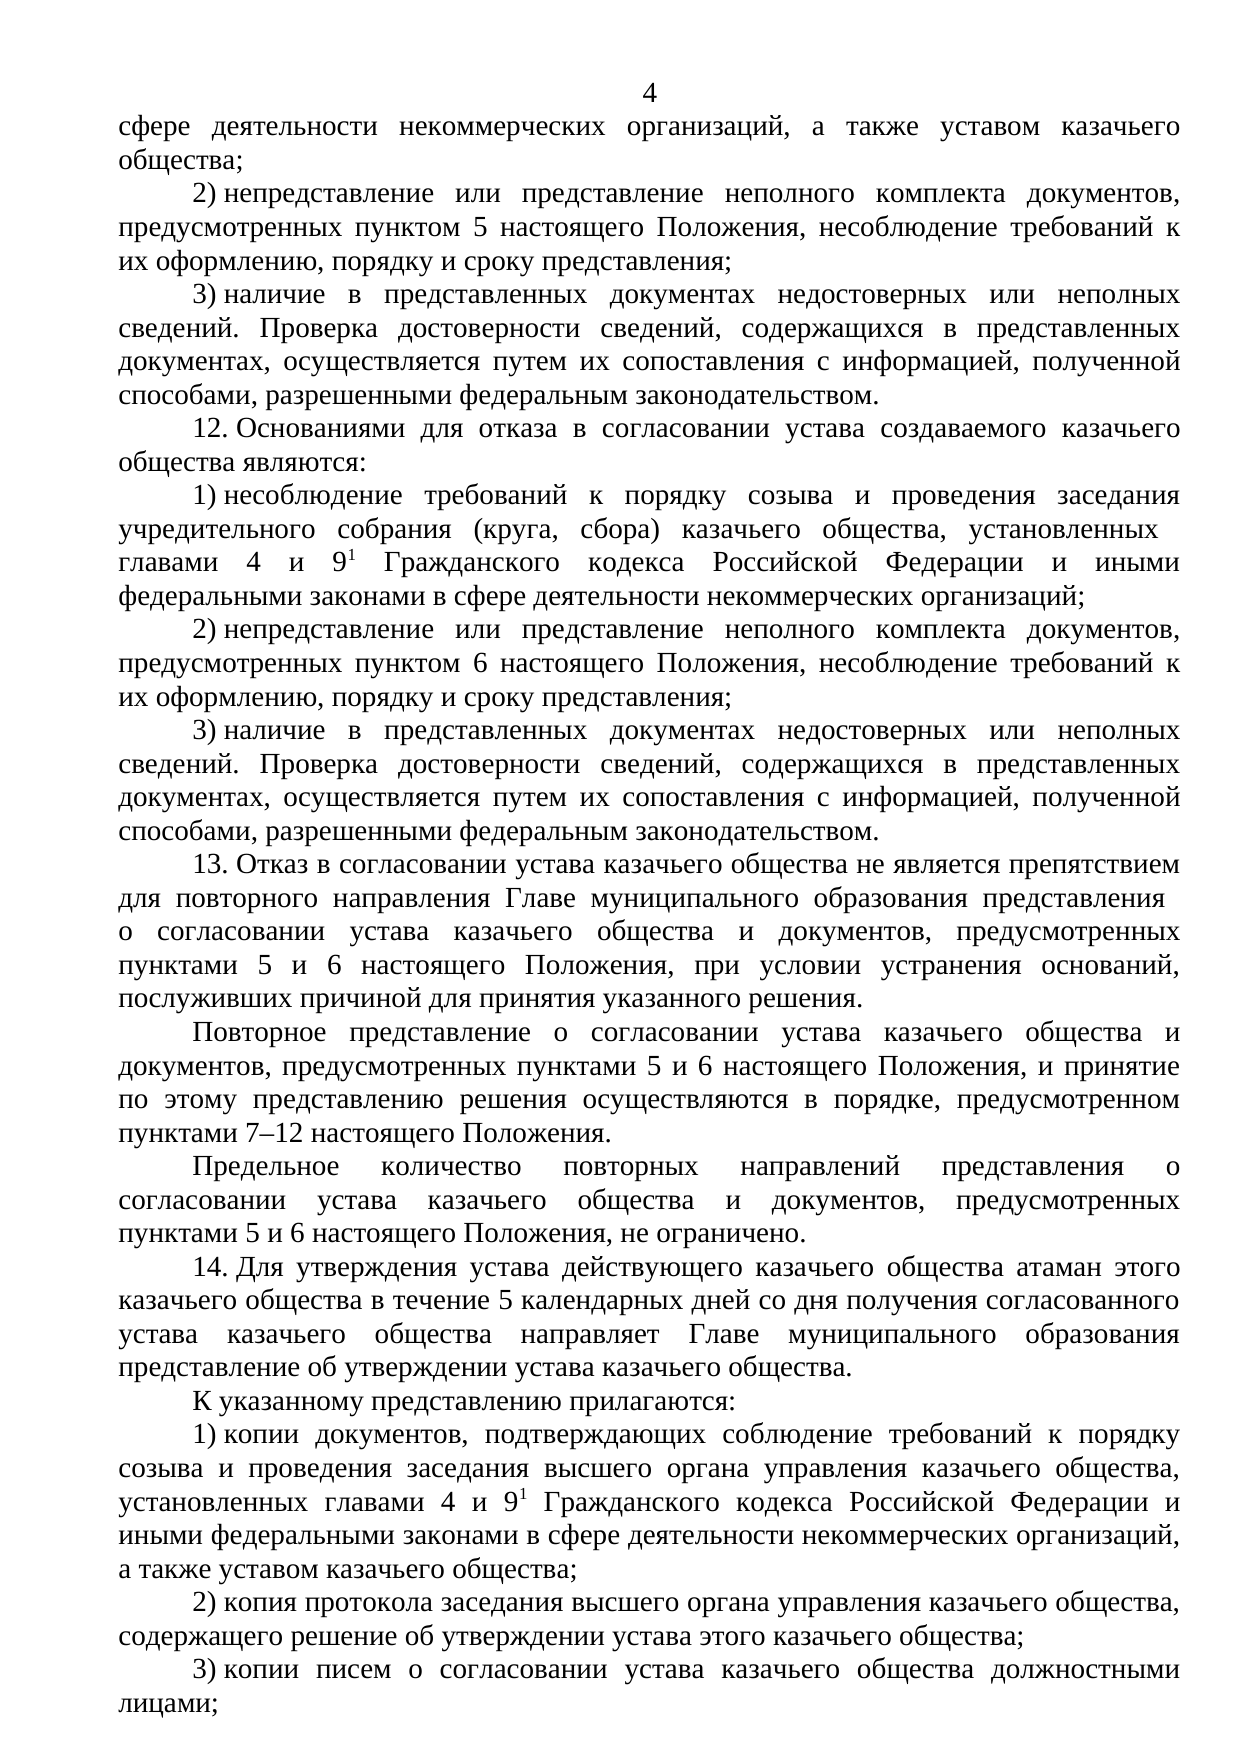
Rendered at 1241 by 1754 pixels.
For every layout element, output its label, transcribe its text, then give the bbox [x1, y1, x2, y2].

text 2) непредставление или представление неполного комплекта документов, предусмотренных пунктом 5 настоящего Положения, несоблюдение требований к их оформлению, порядку и сроку представления; [118, 176, 1181, 276]
text 3) наличие в представленных документах недостоверных или неполных сведений. Проверка достоверности сведений, содержащихся в представленных документах, осуществляется путем их сопоставления с информацией, полученной способами, разрешенными федеральным законодательством. [118, 712, 1181, 846]
text 1) несоблюдение требований к порядку созыва и проведения заседания учредительного собрания (круга, сбора) казачьего общества, установленных главами 4 и 91 Гражданского кодекса Российской Федерации и иными федеральными законами в сфере деятельности некоммерческих организаций; [118, 477, 1181, 612]
text 12. Основаниями для отказа в согласовании устава создаваемого казачьего общества являются: [118, 410, 1181, 477]
text Повторное представление о согласовании устава казачьего общества и документов, предусмотренных пунктами 5 и 6 настоящего Положения, и принятие по этому представлению решения осуществляются в порядке, предусмотренном пунктами 7–12 настоящего Положения. [118, 1014, 1181, 1148]
text 2) непредставление или представление неполного комплекта документов, предусмотренных пунктом 6 настоящего Положения, несоблюдение требований к их оформлению, порядку и сроку представления; [118, 612, 1181, 712]
text 1) копии документов, подтверждающих соблюдение требований к порядку созыва и проведения заседания высшего органа управления казачьего общества, установленных главами 4 и 91 Гражданского кодекса Российской Федерации и иными федеральными законами в сфере деятельности некоммерческих организаций, а также уставом казачьего общества; [118, 1417, 1181, 1584]
text 2) копия протокола заседания высшего органа управления казачьего общества, содержащего решение об утверждении устава этого казачьего общества; [118, 1584, 1181, 1651]
text 3) копии писем о согласовании устава казачьего общества должностными лицами; [118, 1651, 1181, 1718]
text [118, 108, 1181, 176]
text 14. Для утверждения устава действующего казачьего общества атаман этого казачьего общества в течение 5 календарных дней со дня получения согласованного устава казачьего общества направляет Главе муниципального образования представление об утверждении устава казачьего общества. [118, 1249, 1181, 1383]
text Предельное количество повторных направлений представления о согласовании устава казачьего общества и документов, предусмотренных пунктами 5 и 6 настоящего Положения, не ограничено. [118, 1148, 1181, 1249]
text К указанному представлению прилагаются: [118, 1383, 1181, 1417]
text 3) наличие в представленных документах недостоверных или неполных сведений. Проверка достоверности сведений, содержащихся в представленных документах, осуществляется путем их сопоставления с информацией, полученной способами, разрешенными федеральным законодательством. [118, 276, 1181, 410]
text 13. Отказ в согласовании устава казачьего общества не является препятствием для повторного направления Главе муниципального образования представления о согласовании устава казачьего общества и документов, предусмотренных пунктами 5 и 6 настоящего Положения, при условии устранения оснований, послуживших причиной для принятия указанного решения. [118, 846, 1181, 1014]
